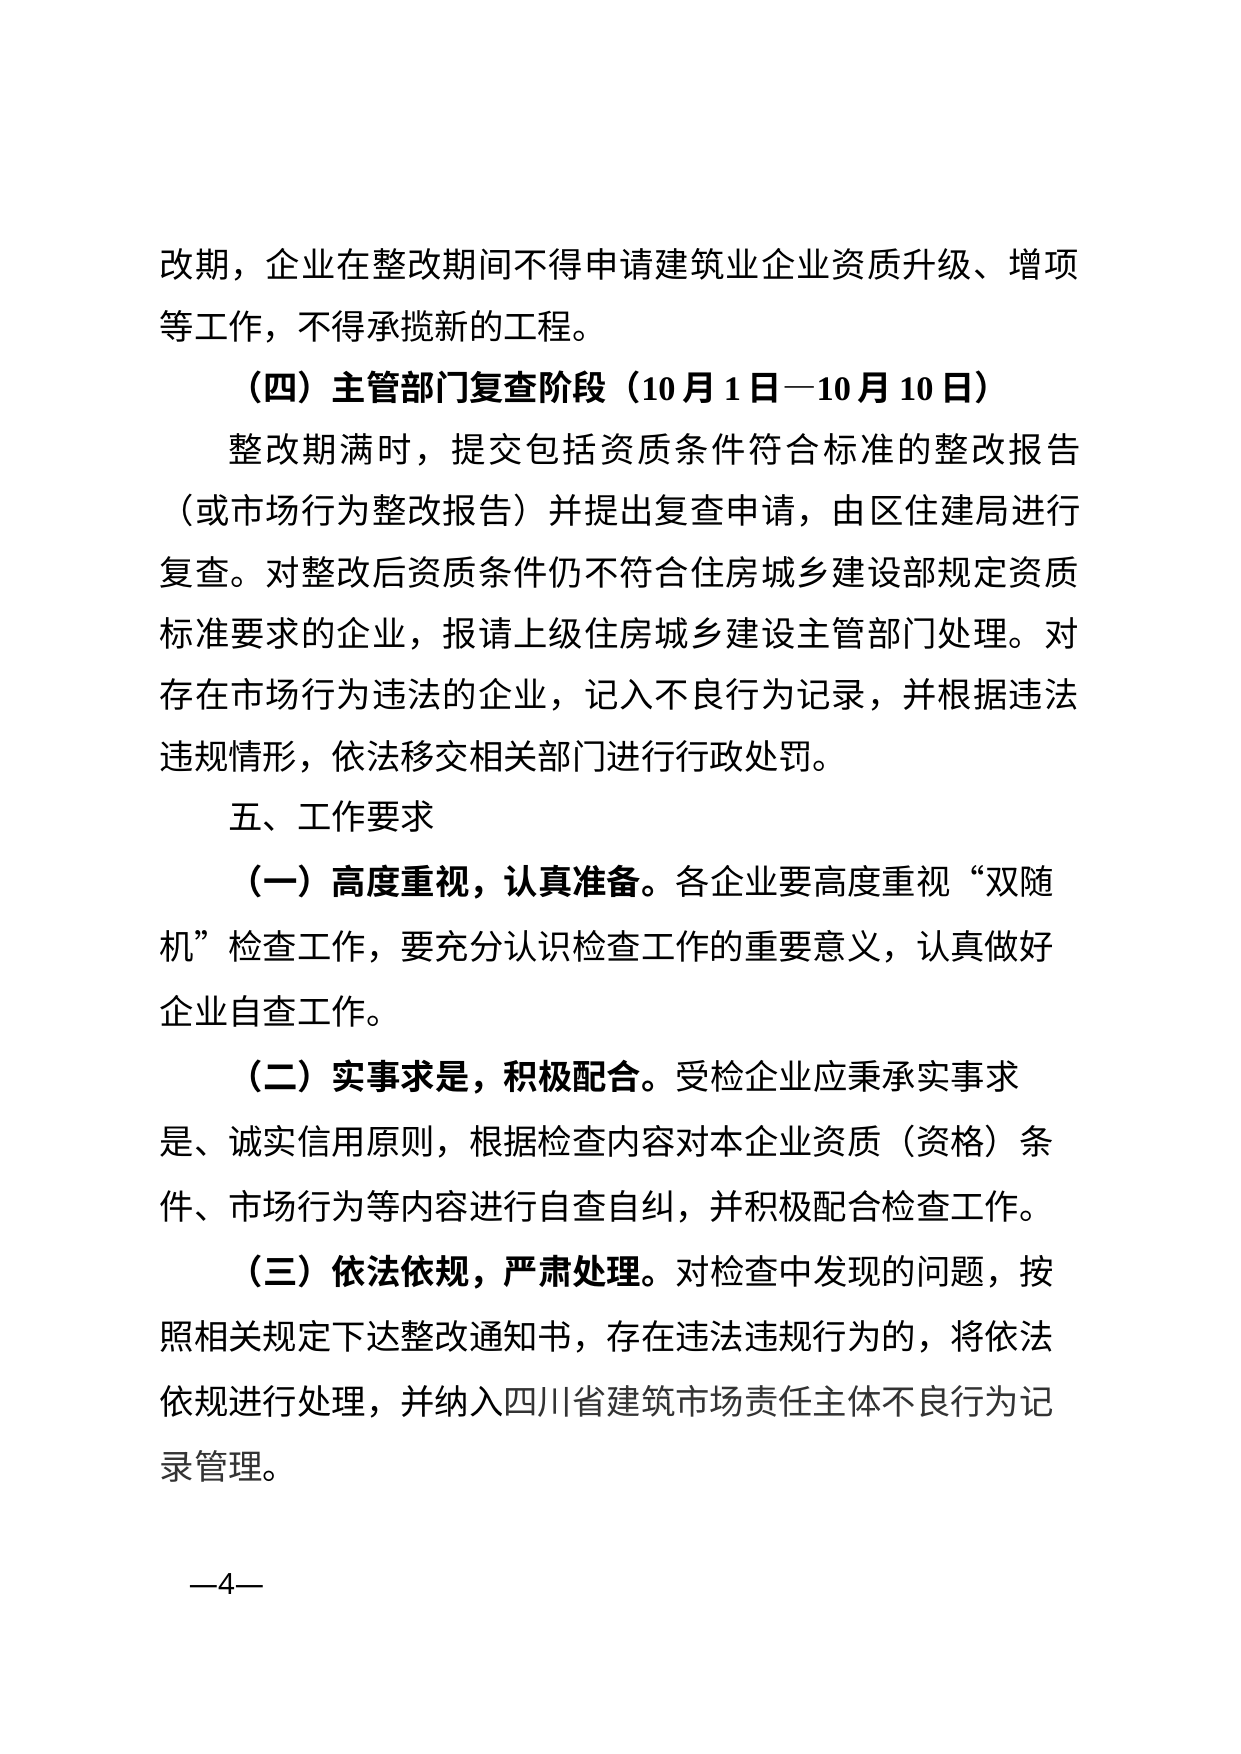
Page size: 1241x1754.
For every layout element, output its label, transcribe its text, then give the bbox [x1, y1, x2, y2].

text （二）实事求是，积极配合。受检企业应秉承实事求是、诚实信用原则，根据检查内容对本企业资质（资格）条件、市场行为等内容进行自查自纠，并积极配合检查工作。 [159, 1042, 1081, 1237]
list 主管部门复查阶段（10月1日—10月10日） [159, 351, 1081, 413]
text 五、工作要求 [159, 782, 1081, 847]
text （一）高度重视，认真准备。各企业要高度重视“双随机”检查工作，要充分认识检查工作的重要意义，认真做好企业自查工作。 [159, 847, 1081, 1042]
list 整改期满时，提交包括资质条件符合标准的整改报告（或市场行为整改报告）并提出复查申请，由区住建局进行复查。对整改后资质条件仍不符合住房城乡建设部规定资质标准要求的企业，报请上级住房城乡建设主管部门处理。对存在市场行为违法的企业，记入不良行为记录，并根据违法违规情形，依法移交相关部门进行行政处罚。 [159, 413, 1081, 782]
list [159, 228, 1081, 351]
text （三）依法依规，严肃处理。对检查中发现的问题，按照相关规定下达整改通知书，存在违法违规行为的，将依法依规进行处理，并纳入四川省建筑市场责任主体不良行为记录管理。 [159, 1237, 1081, 1497]
